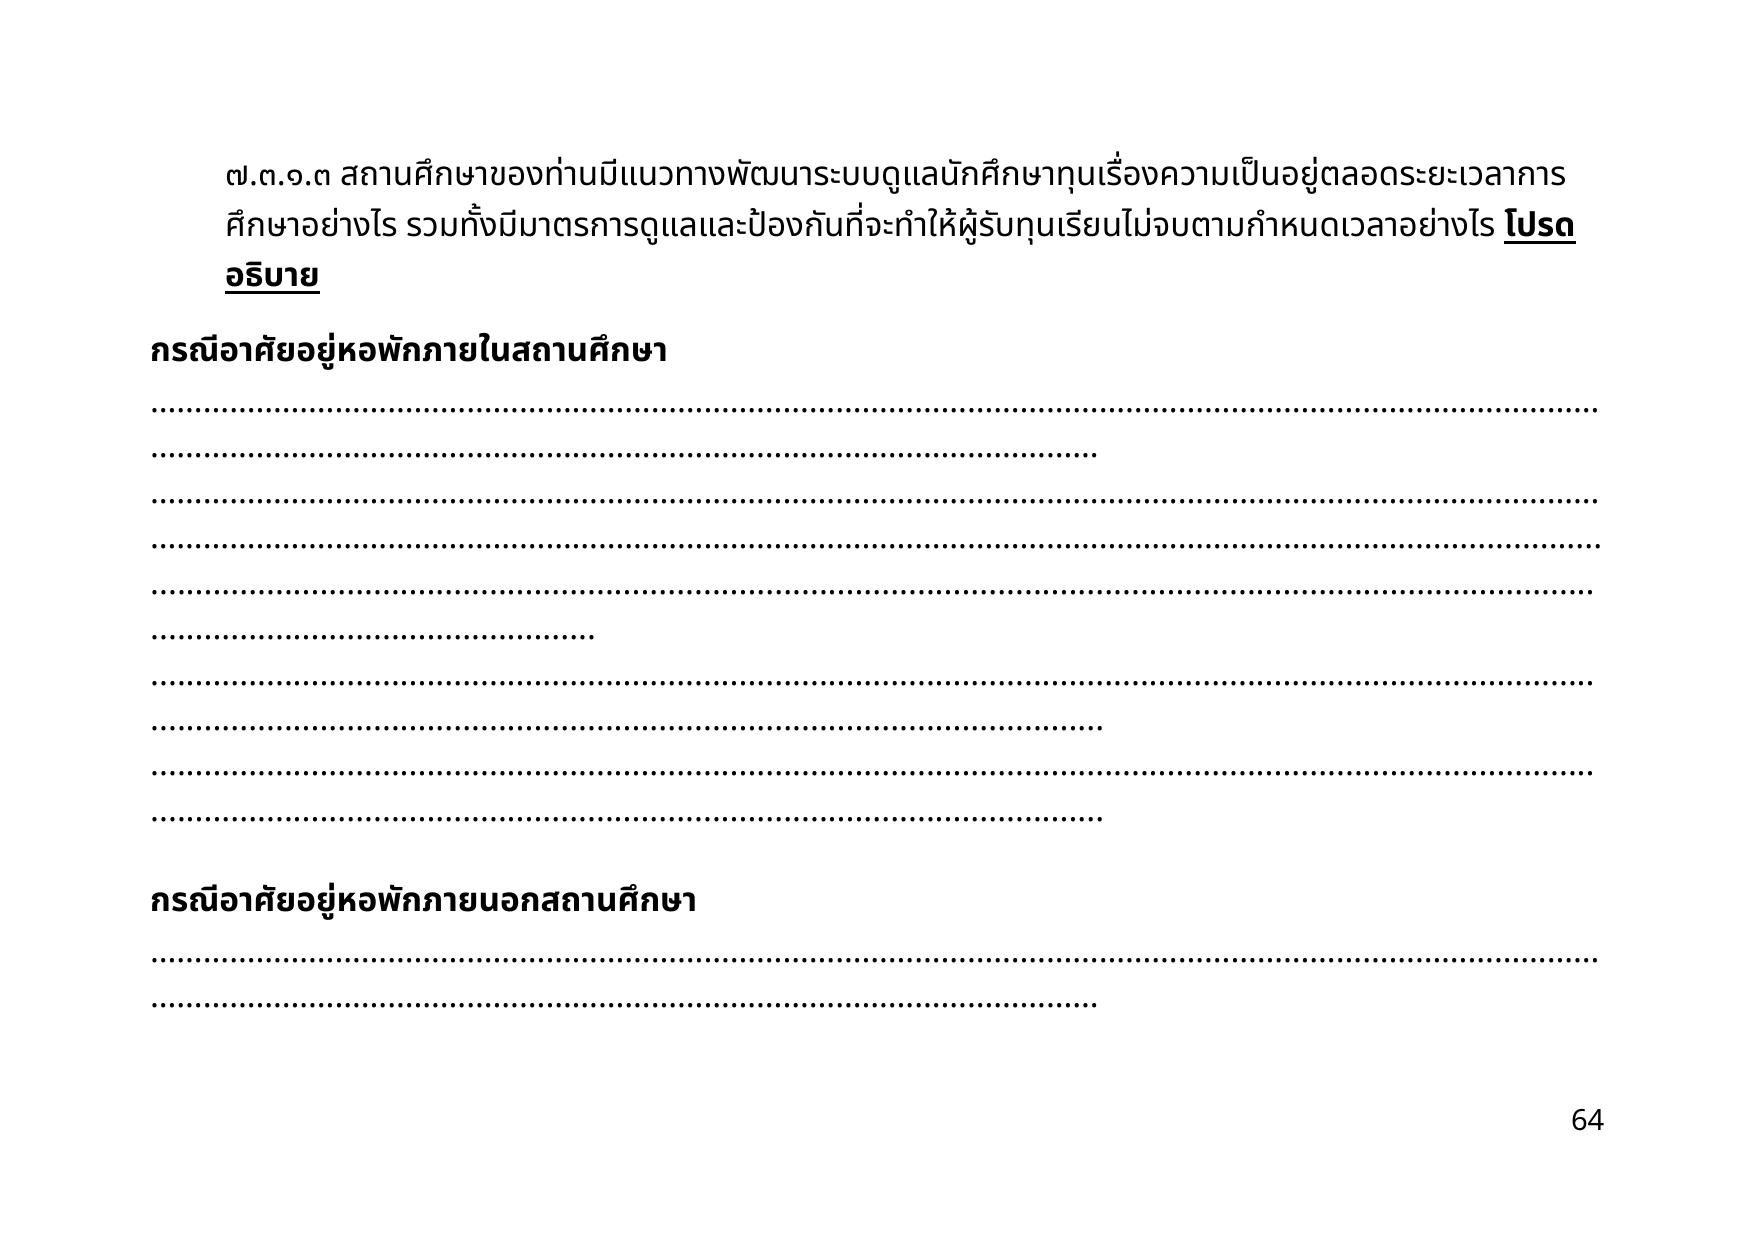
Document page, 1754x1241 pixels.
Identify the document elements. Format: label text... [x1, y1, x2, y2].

text ๗.๓.๑.๓ สถานศึกษาของท่านมีแนวทางพัฒนาระบบดูแลนักศึกษาทุนเรื่องความเป็นอยู่ตลอดระยะเวลาการศึกษาอย่างไร รวมทั้งมีมาตรการดูแลและป้องกันที่จะทำให้ผู้รับทุนเรียนไม่จบตามกำหนดเวลาอย่างไร โปรดอธิบาย [225, 150, 1604, 301]
list ............................................................................................................................................................................................................................................................................. [150, 649, 1604, 740]
text ………………………………………………………………………………………………………………………………………………………………………………………………………………………………………………… [150, 377, 1604, 468]
text กรณีอาศัยอยู่หอพักภายนอกสถานศึกษา [150, 876, 1604, 927]
text กรณีอาศัยอยู่หอพักภายในสถานศึกษา [150, 326, 1604, 377]
text ………………………………………………………………………………………………………………………………………………………………………………………………………………………………………………… [150, 927, 1604, 1018]
list ............................................................................................................................................................................................................................................................................. [150, 740, 1604, 831]
list …………………………………………………………………………………………………………………………………………………………………………………………………………………………………………………………………………………......................................................................................................................................................................................................................................... [150, 468, 1604, 649]
